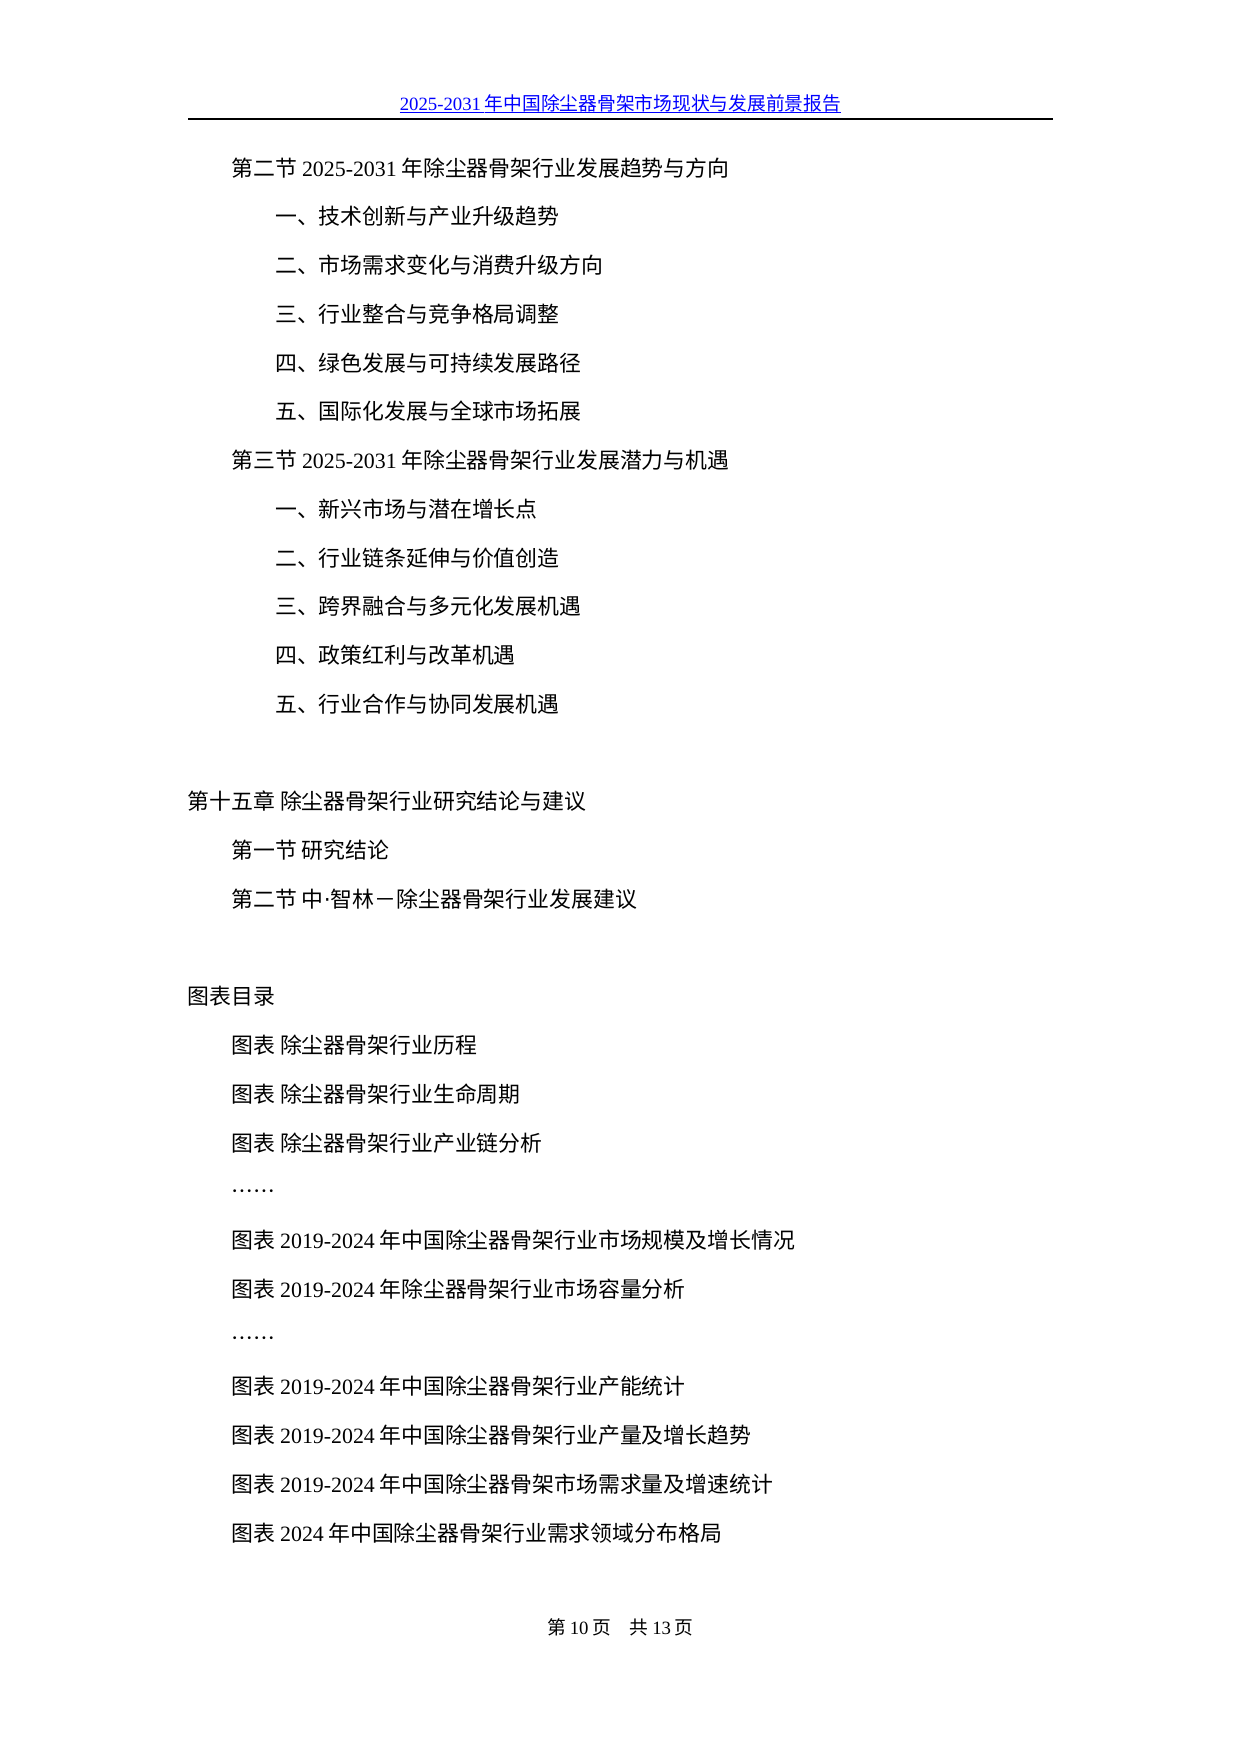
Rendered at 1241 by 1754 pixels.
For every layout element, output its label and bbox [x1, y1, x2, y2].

text [187, 150, 1053, 1548]
